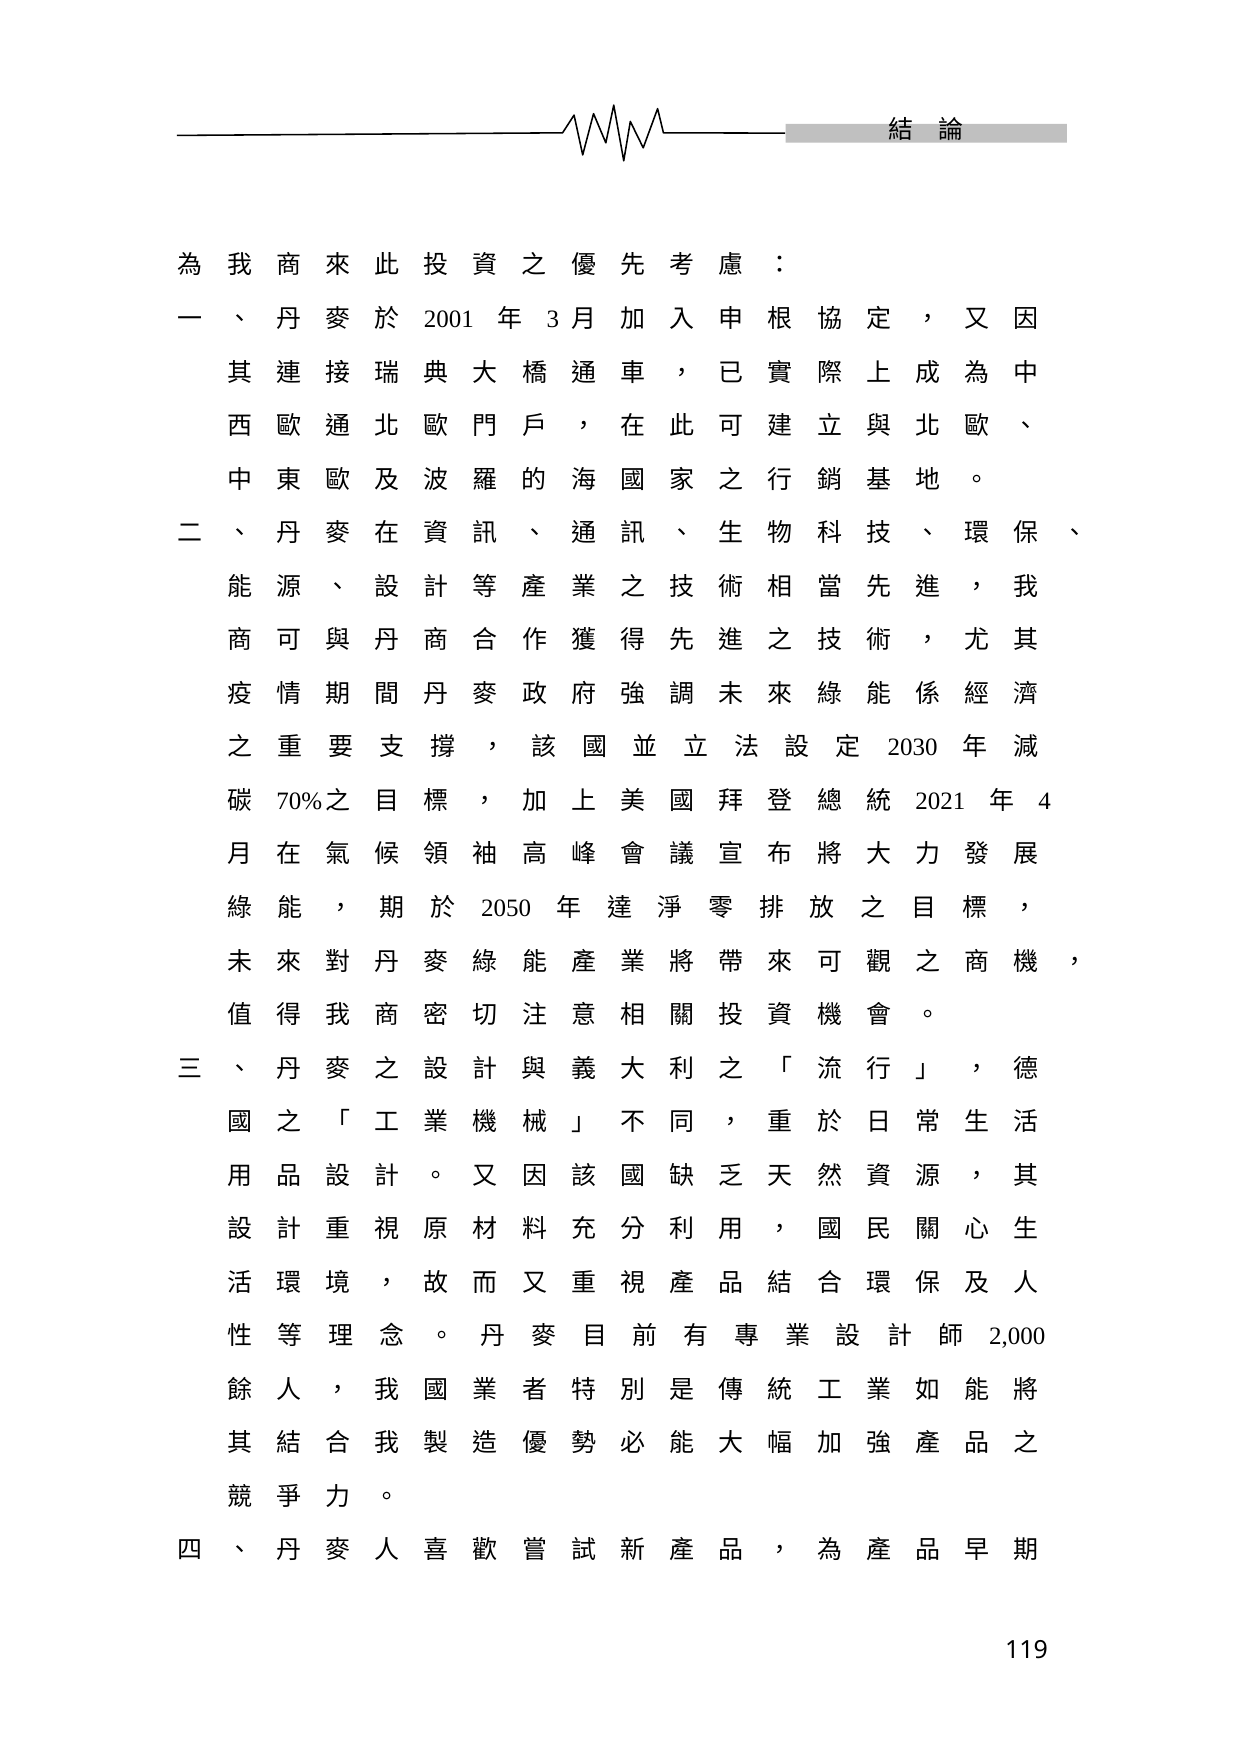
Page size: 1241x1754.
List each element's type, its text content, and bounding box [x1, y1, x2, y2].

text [178, 1521, 1063, 1575]
text 二、丹麥在資訊、通訊、生物科技、環保、能源、設計等產業之技術相當先進，我商可與丹商合作獲得先進之技術，尤其疫情期間丹麥政府強調未來綠能係經濟之重要支撐，該國並立法設定2030年減碳70%之目標，加上美國拜登總統2021年4月在氣候領袖高峰會議宣布將大力發展綠能，期於2050年達淨零排放之目標，未來對丹麥綠能產業將帶來可觀之商機，值得我商密切注意相關投資機會。 [178, 504, 1063, 1039]
text 一、丹麥於2001年3月加入申根協定，又因其連接瑞典大橋通車，已實際上成為中西歐通北歐門戶，在此可建立與北歐、中東歐及波羅的海國家之行銷基地。 [178, 290, 1063, 504]
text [178, 236, 1063, 290]
text 三、丹麥之設計與義大利之「流行」，德國之「工業機械」不同，重於日常生活用品設計。又因該國缺乏天然資源，其設計重視原材料充分利用，國民關心生活環境，故而又重視產品結合環保及人性等理念。丹麥目前有專業設計師2,000餘人，我國業者特別是傳統工業如能將其結合我製造優勢必能大幅加強產品之競爭力。 [178, 1039, 1063, 1521]
